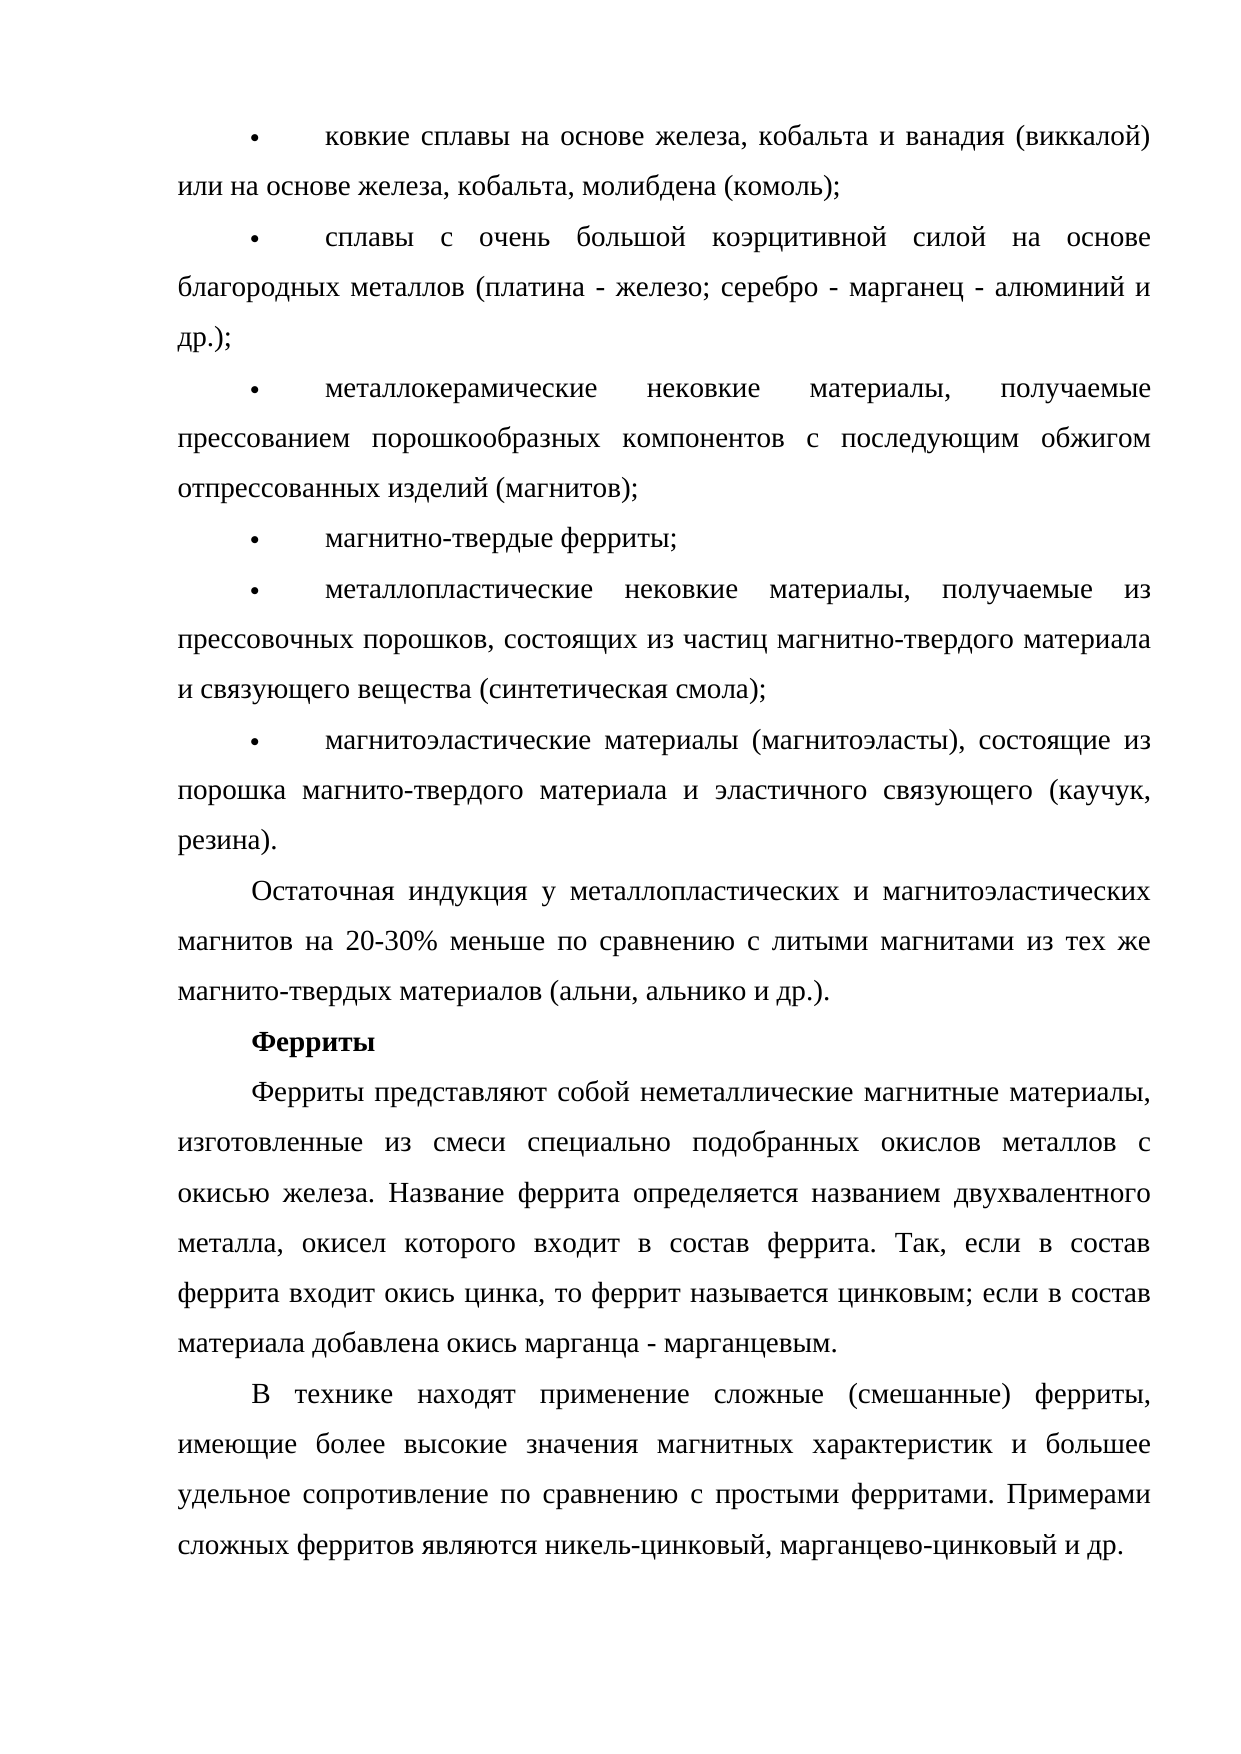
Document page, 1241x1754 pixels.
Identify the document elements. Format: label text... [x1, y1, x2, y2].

list магнитоэластические материалы (магнитоэласты), состоящие из порошка магнито-твердого материала и эластичного связующего (каучук, резина). [177, 722, 1152, 856]
list металлопластические нековкие материалы, получаемые из прессовочных порошков, состоящих из частиц магнитно-твердого материала и связующего вещества (синтетическая смола); [177, 571, 1152, 705]
list сплавы с очень большой коэрцитивной силой на основе благородных металлов (платина - железо; серебро - марганец - алюминий и др.); [177, 219, 1152, 353]
text Ферриты представляют собой неметаллические магнитные материалы, изготовленные из смеси специально подобранных окислов металлов с окисью железа. Название феррита определяется названием двухвалентного металла, окисел которого входит в состав феррита. Так, если в состав феррита входит окись цинка, то феррит называется цинковым; если в состав материала добавлена окись марганца - марганцевым. [177, 1074, 1152, 1359]
text В технике находят применение сложные (смешанные) ферриты, имеющие более высокие значения магнитных характеристик и большее удельное сопротивление по сравнению с простыми ферритами. Примерами сложных ферритов являются никель-цинковый, марганцево-цинковый и др. [177, 1376, 1152, 1560]
list ковкие сплавы на основе железа, кобальта и ванадия (виккалой) или на основе железа, кобальта, молибдена (комоль); [177, 118, 1152, 202]
text Ферриты [177, 1024, 1152, 1057]
text Остаточная индукция у металлопластических и магнитоэластических магнитов на 20-30% меньше по сравнению с литыми магнитами из тех же магнито-твердых материалов (альни, альнико и др.). [177, 873, 1152, 1007]
list магнитно-твердые ферриты; [177, 521, 1152, 554]
list металлокерамические нековкие материалы, получаемые прессованием порошкообразных компонентов с последующим обжигом отпрессованных изделий (магнитов); [177, 370, 1152, 504]
